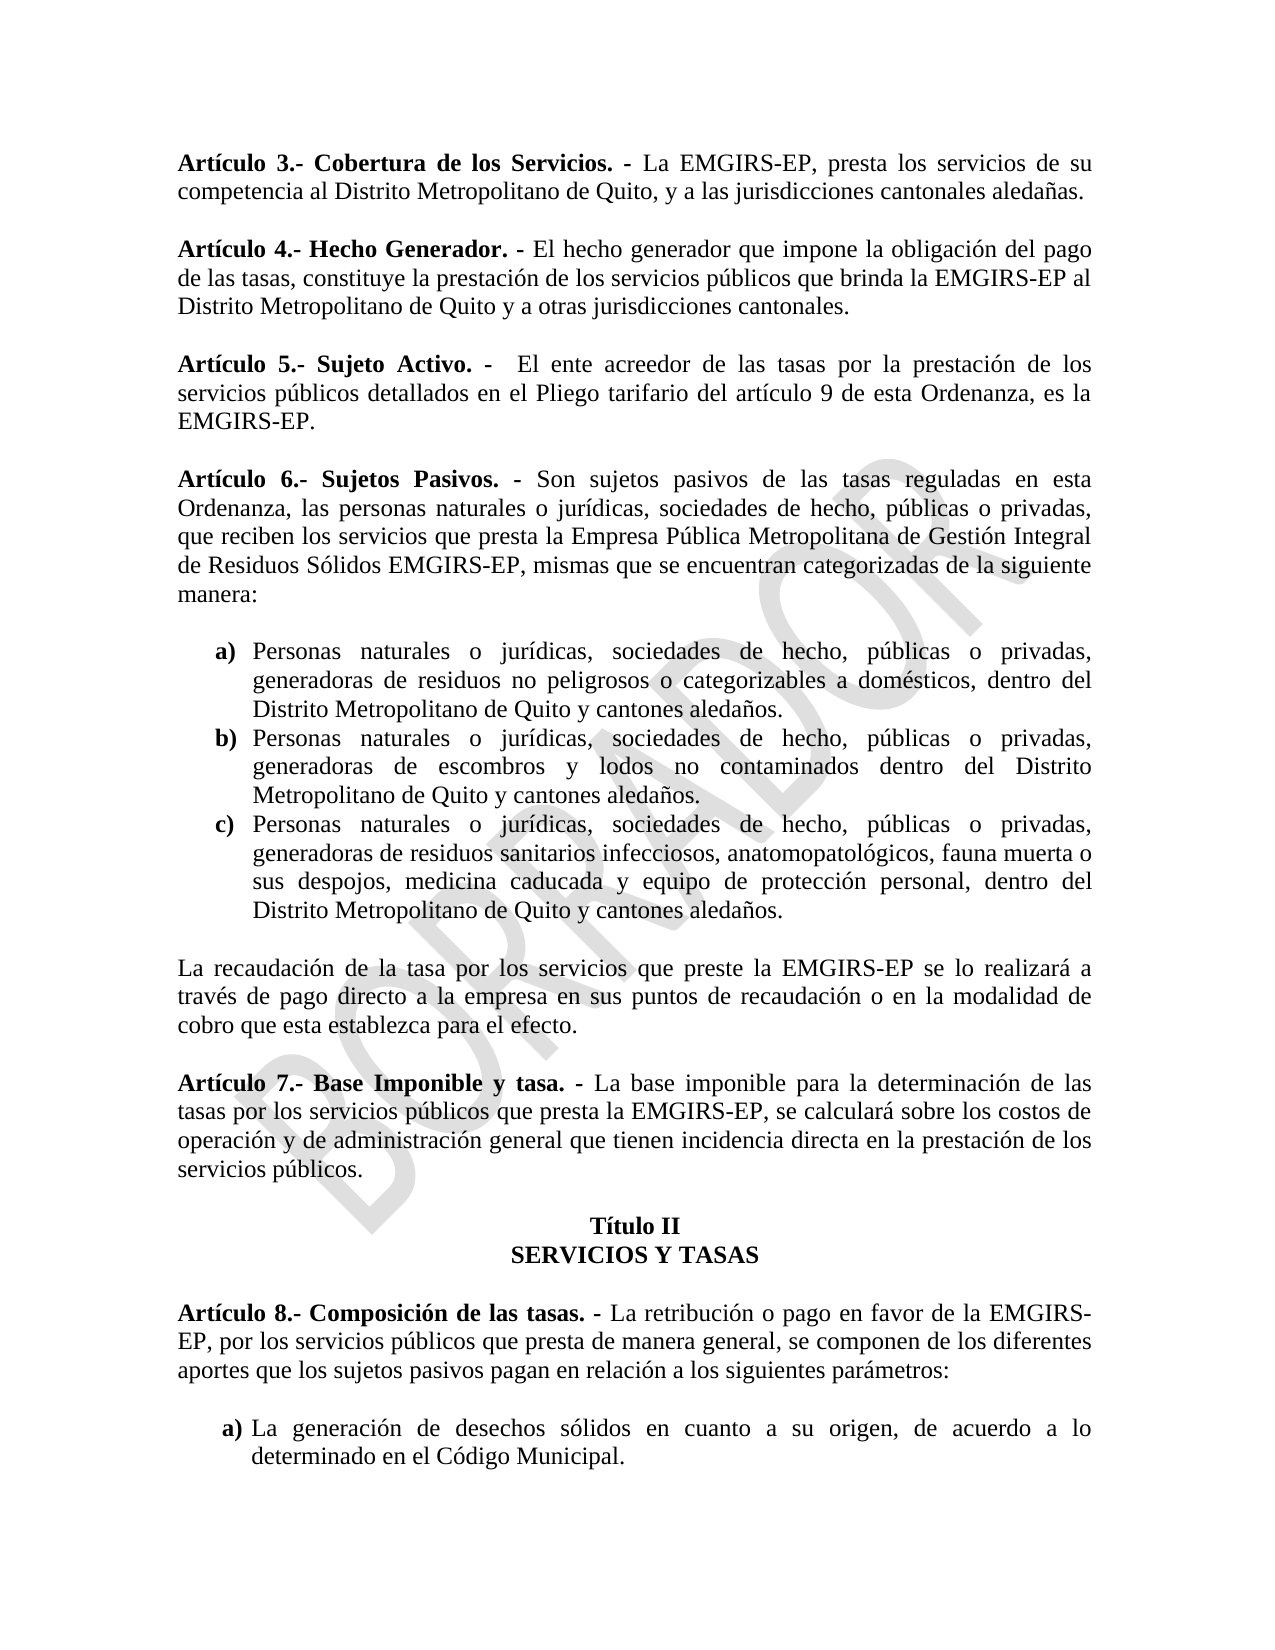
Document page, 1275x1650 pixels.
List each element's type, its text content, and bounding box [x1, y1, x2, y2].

list Personas naturales o jurídicas, sociedades de hecho, públicas o privadas, generadoras de escombros y lodos no contaminados dentro del Distrito Metropolitano de Quito y cantones aledaños. [215, 723, 1093, 809]
text Artículo 6.- Sujetos Pasivos. - Son sujetos pasivos de las tasas reguladas en esta Ordenanza, las personas naturales o jurídicas, sociedades de hecho, públicas o privadas, que reciben los servicios que presta la Empresa Pública Metropolitana de Gestión Integral de Residuos Sólidos EMGIRS-EP, mismas que se encuentran categorizadas de la siguiente manera: [177, 464, 1093, 608]
text Título II [177, 1211, 1093, 1240]
text La recaudación de la tasa por los servicios que preste la EMGIRS-EP se lo realizará a través de pago directo a la empresa en sus puntos de recaudación o en la modalidad de cobro que esta establezca para el efecto. [177, 953, 1093, 1039]
list Personas naturales o jurídicas, sociedades de hecho, públicas o privadas, generadoras de residuos sanitarios infecciosos, anatomopatológicos, fauna muerta o sus despojos, medicina caducada y equipo de protección personal, dentro del Distrito Metropolitano de Quito y cantones aledaños. [215, 809, 1093, 924]
text Artículo 4.- Hecho Generador. - El hecho generador que impone la obligación del pago de las tasas, constituye la prestación de los servicios públicos que brinda la EMGIRS-EP al Distrito Metropolitano de Quito y a otras jurisdicciones cantonales. [177, 234, 1093, 320]
text Artículo 3.- Cobertura de los Servicios. - La EMGIRS-EP, presta los servicios de su competencia al Distrito Metropolitano de Quito, y a las jurisdicciones cantonales aledañas. [177, 148, 1093, 205]
text Artículo 8.- Composición de las tasas. - La retribución o pago en favor de la EMGIRS-EP, por los servicios públicos que presta de manera general, se componen de los diferentes aportes que los sujetos pasivos pagan en relación a los siguientes parámetros: [177, 1298, 1093, 1384]
text SERVICIOS Y TASAS [177, 1240, 1093, 1269]
list La generación de desechos sólidos en cuanto a su origen, de acuerdo a lo determinado en el Código Municipal. [222, 1413, 1093, 1470]
list Personas naturales o jurídicas, sociedades de hecho, públicas o privadas, generadoras de residuos no peligrosos o categorizables a domésticos, dentro del Distrito Metropolitano de Quito y cantones aledaños. [215, 636, 1093, 723]
text Artículo 7.- Base Imponible y tasa. - La base imponible para la determinación de las tasas por los servicios públicos que presta la EMGIRS-EP, se calculará sobre los costos de operación y de administración general que tienen incidencia directa en la prestación de los servicios públicos. [177, 1068, 1093, 1183]
text Artículo 5.- Sujeto Activo. - El ente acreedor de las tasas por la prestación de los servicios públicos detallados en el Pliego tarifario del artículo 9 de esta Ordenanza, es la EMGIRS-EP. [177, 349, 1093, 435]
